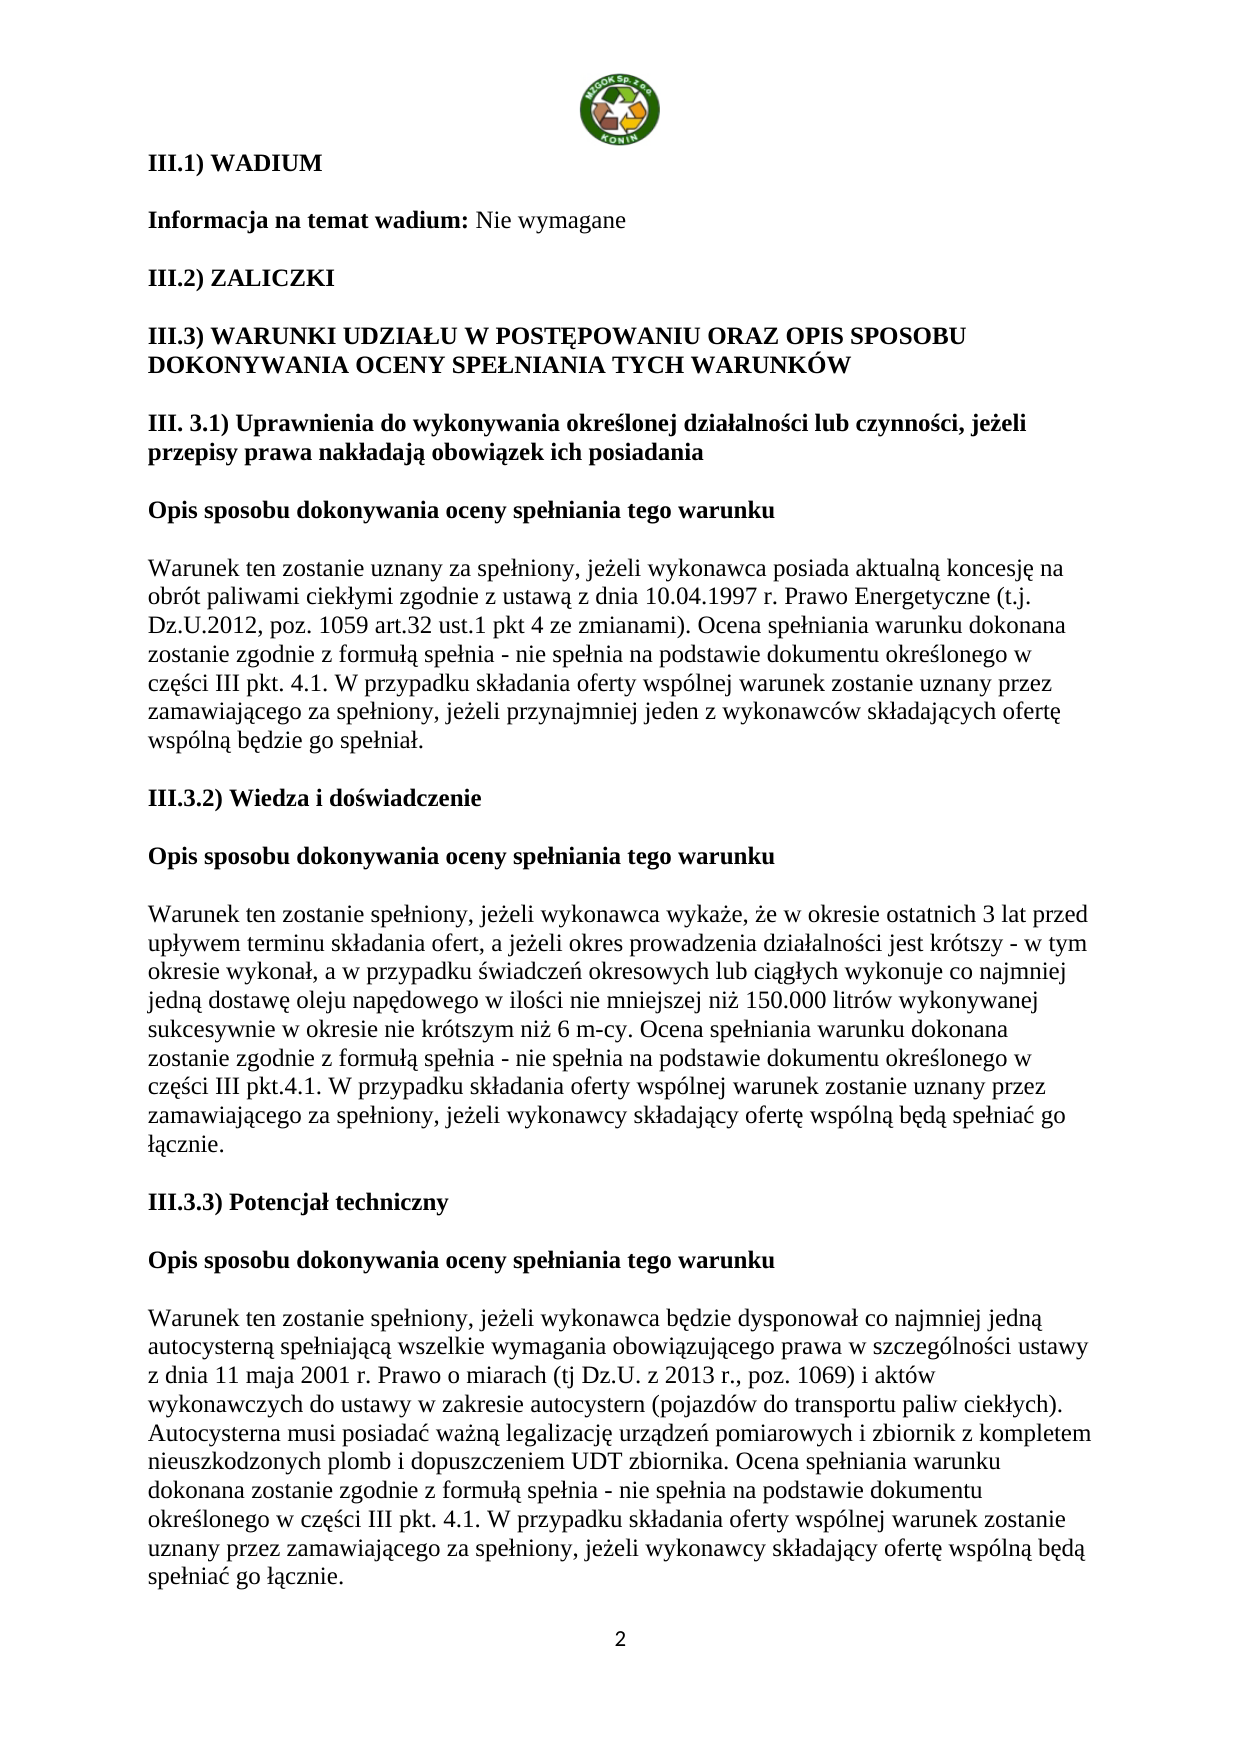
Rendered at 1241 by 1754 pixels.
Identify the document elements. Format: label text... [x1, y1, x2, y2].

text Warunek ten zostanie uznany za spełniony, jeżeli wykonawca posiada aktualną koncesję na obrót paliwami ciekłymi zgodnie z ustawą z dnia 10.04.1997 r. Prawo Energetyczne (t.j. Dz.U.2012, poz. 1059 art.32 ust.1 pkt 4 ze zmianami). Ocena spełniania warunku dokonana zostanie zgodnie z formułą spełnia - nie spełnia na podstawie dokumentu określonego w części III pkt. 4.1. W przypadku składania oferty wspólnej warunek zostanie uznany przez zamawiającego za spełniony, jeżeli przynajmniej jeden z wykonawców składających ofertę wspólną będzie go spełniał. [148, 553, 1093, 754]
text III.3.2) Wiedza i doświadczenie [148, 783, 1093, 812]
text Opis sposobu dokonywania oceny spełniania tego warunku [148, 841, 1093, 870]
text III.2) ZALICZKI [148, 263, 1093, 292]
text Informacja na temat wadium: Nie wymagane [148, 206, 1093, 234]
text Opis sposobu dokonywania oceny spełniania tego warunku [148, 1245, 1093, 1273]
text III. 3.1) Uprawnienia do wykonywania określonej działalności lub czynności, jeżeli przepisy prawa nakładają obowiązek ich posiadania [148, 408, 1093, 466]
picture [579, 73, 661, 146]
text III.3) WARUNKI UDZIAŁU W POSTĘPOWANIU ORAZ OPIS SPOSOBU DOKONYWANIA OCENY SPEŁNIANIA TYCH WARUNKÓW [148, 321, 1093, 379]
text Warunek ten zostanie spełniony, jeżeli wykonawca będzie dysponował co najmniej jedną autocysterną spełniającą wszelkie wymagania obowiązującego prawa w szczególności ustawy z dnia 11 maja 2001 r. Prawo o miarach (tj Dz.U. z 2013 r., poz. 1069) i aktów wykonawczych do ustawy w zakresie autocystern (pojazdów do transportu paliw ciekłych). Autocysterna musi posiadać ważną legalizację urządzeń pomiarowych i zbiornik z kompletem nieuszkodzonych plomb i dopuszczeniem UDT zbiornika. Ocena spełniania warunku dokonana zostanie zgodnie z formułą spełnia - nie spełnia na podstawie dokumentu określonego w części III pkt. 4.1. W przypadku składania oferty wspólnej warunek zostanie uznany przez zamawiającego za spełniony, jeżeli wykonawcy składający ofertę wspólną będą spełniać go łącznie. [148, 1303, 1093, 1590]
text Warunek ten zostanie spełniony, jeżeli wykonawca wykaże, że w okresie ostatnich 3 lat przed upływem terminu składania ofert, a jeżeli okres prowadzenia działalności jest krótszy - w tym okresie wykonał, a w przypadku świadczeń okresowych lub ciągłych wykonuje co najmniej jedną dostawę oleju napędowego w ilości nie mniejszej niż 150.000 litrów wykonywanej sukcesywnie w okresie nie krótszym niż 6 m-cy. Ocena spełniania warunku dokonana zostanie zgodnie z formułą spełnia - nie spełnia na podstawie dokumentu określonego w części III pkt.4.1. W przypadku składania oferty wspólnej warunek zostanie uznany przez zamawiającego za spełniony, jeżeli wykonawcy składający ofertę wspólną będą spełniać go łącznie. [148, 899, 1093, 1158]
text III.1) WADIUM [148, 148, 1093, 176]
text III.3.3) Potencjał techniczny [148, 1187, 1093, 1216]
text Opis sposobu dokonywania oceny spełniania tego warunku [148, 495, 1093, 523]
